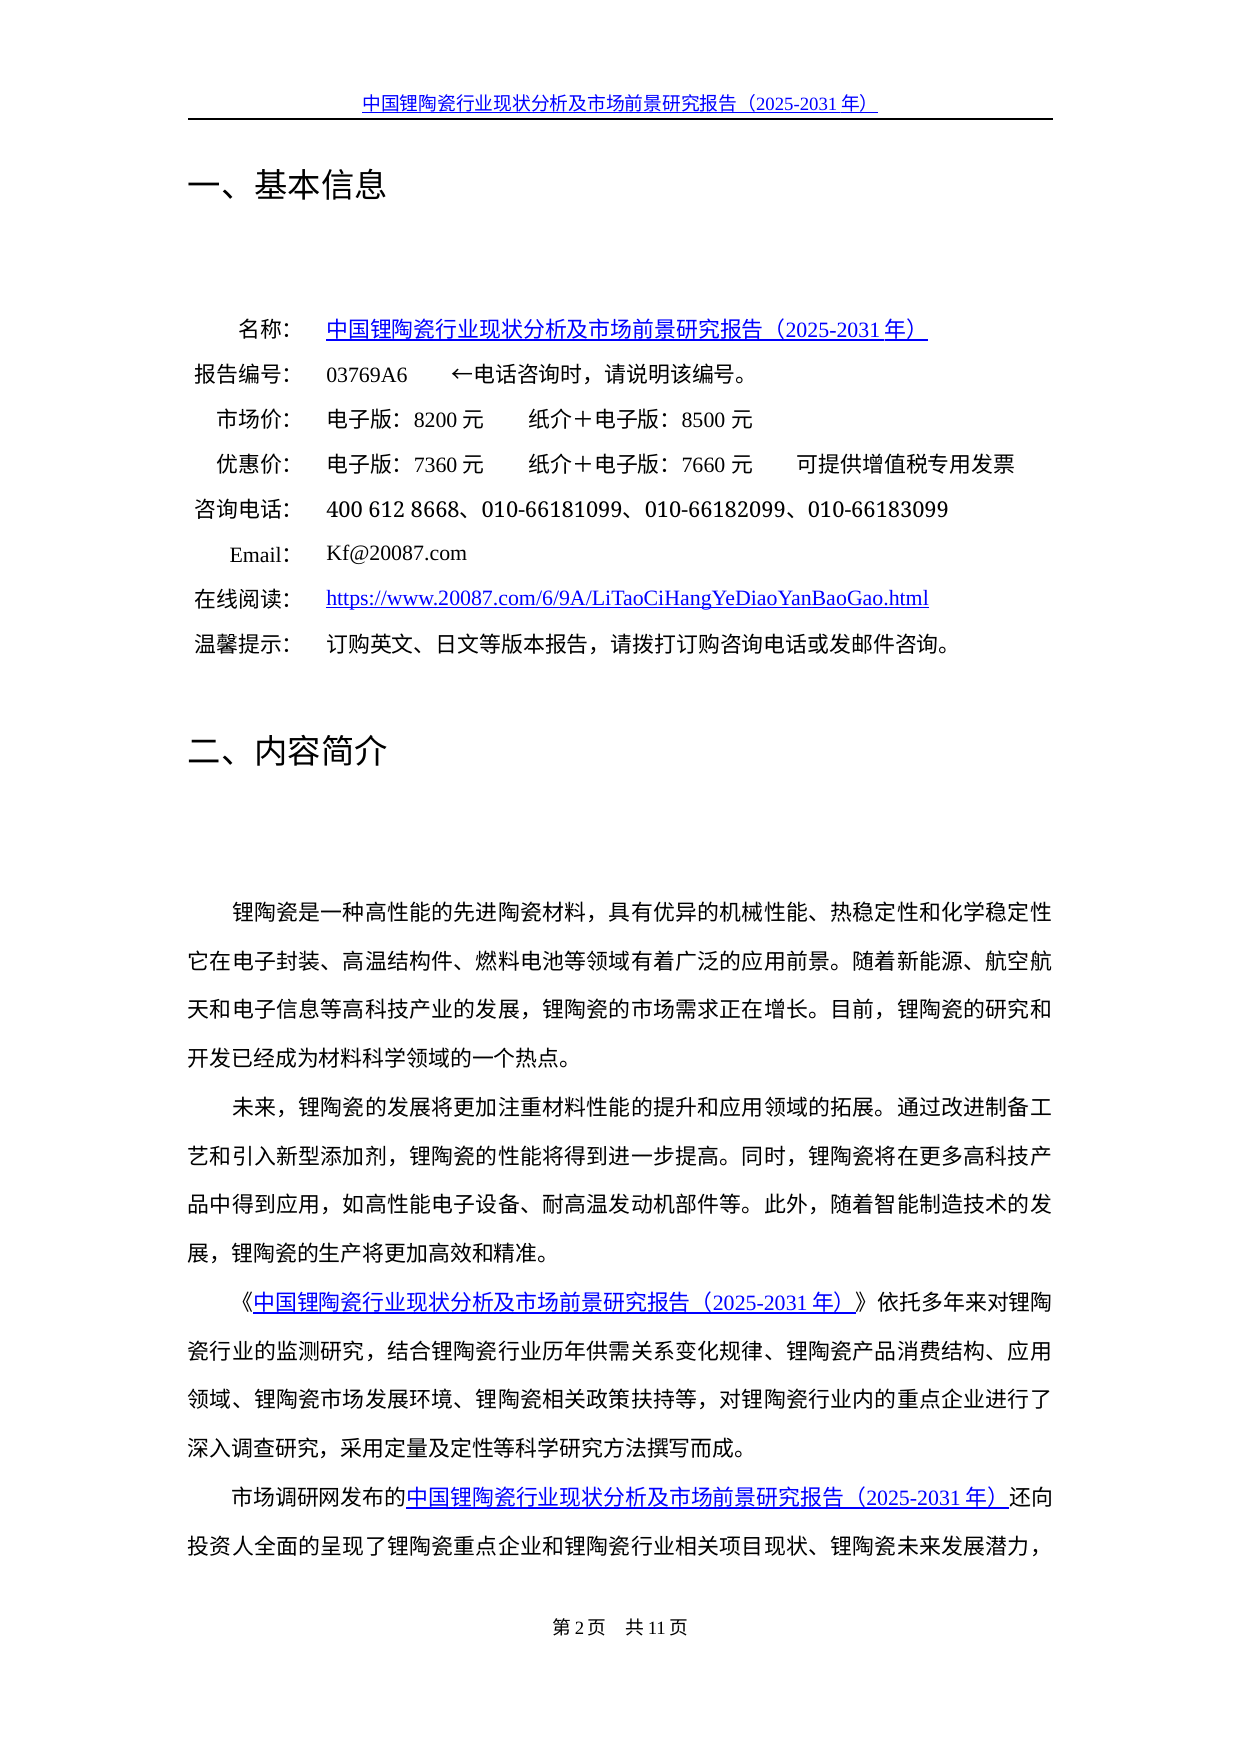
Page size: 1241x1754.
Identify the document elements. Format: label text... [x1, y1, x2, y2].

table_cell 报告编号： [167, 357, 315, 402]
table_header 名称： [167, 312, 315, 357]
table_cell 订购英文、日文等版本报告，请拨打订购咨询电话或发邮件咨询。 [315, 627, 1073, 672]
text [187, 894, 1053, 1561]
table_cell 在线阅读： [167, 582, 315, 627]
table_cell 咨询电话： [167, 492, 315, 537]
title 二、内容简介 [187, 717, 1053, 782]
table_cell Email： [167, 537, 315, 582]
title 一、基本信息 [187, 150, 1053, 215]
table_cell Kf@20087.com [315, 537, 1073, 582]
table_cell 市场价： [167, 402, 315, 447]
table_cell 电子版：7360 元 纸介＋电子版：7660 元 可提供增值税专用发票 [315, 447, 1073, 492]
table_cell 电子版：8200 元 纸介＋电子版：8500 元 [315, 402, 1073, 447]
table_header 中国锂陶瓷行业现状分析及市场前景研究报告（2025-2031年） [315, 312, 1073, 357]
table_cell 400 612 8668、010-66181099、010-66182099、010-66183099 [315, 492, 1073, 537]
table_cell 优惠价： [167, 447, 315, 492]
table_cell 温馨提示： [167, 627, 315, 672]
table_cell 03769A6 ←电话咨询时，请说明该编号。 [315, 357, 1073, 402]
table_cell [315, 582, 1073, 627]
